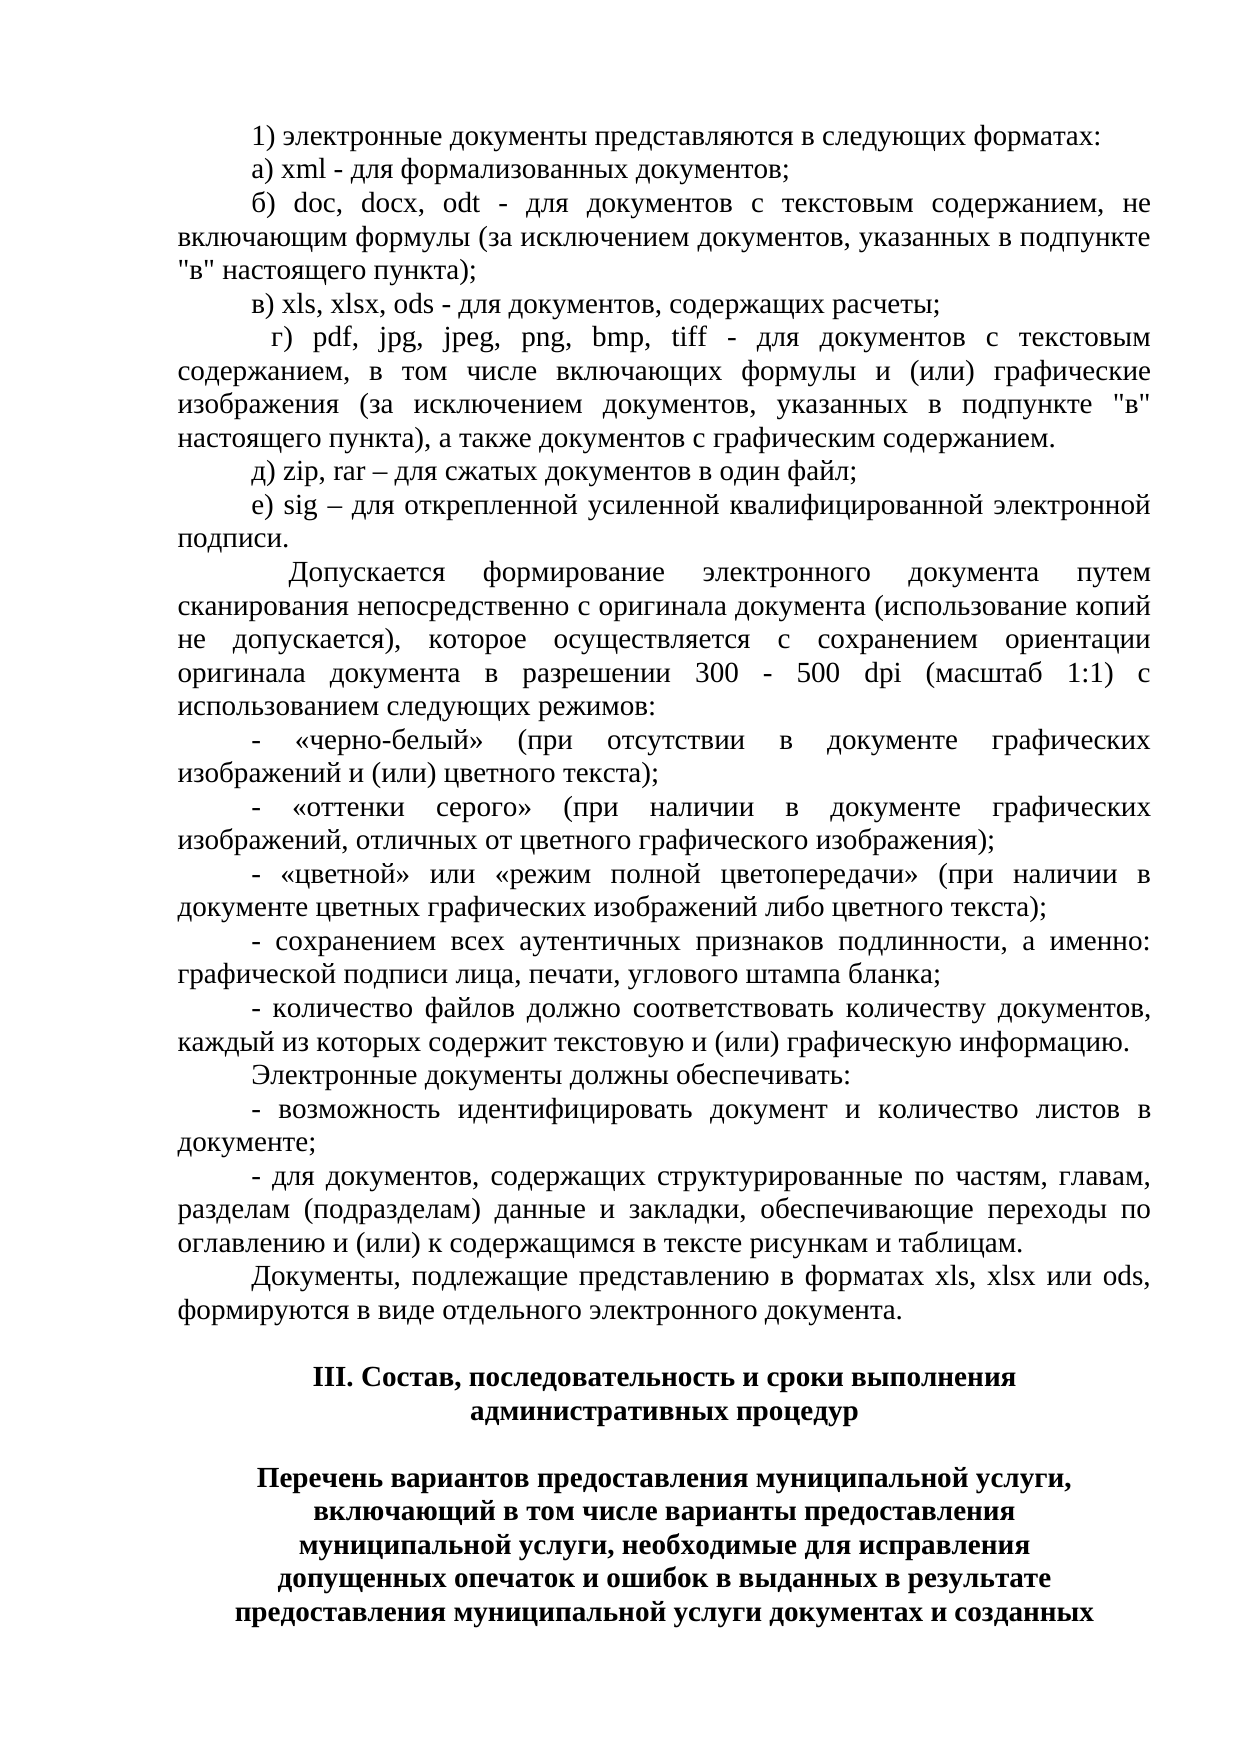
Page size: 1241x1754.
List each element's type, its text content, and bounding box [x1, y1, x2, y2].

text в) xls, xlsx, ods - для документов, содержащих расчеты; [177, 286, 1152, 319]
text III. Состав, последовательность и сроки выполнения [177, 1359, 1152, 1393]
text Допускается формирование электронного документа путем сканирования непосредственно с оригинала документа (использование копий не допускается), которое осуществляется с сохранением ориентации оригинала документа в разрешении 300 - 500 dpi (масштаб 1:1) с использованием следующих режимов: [177, 554, 1152, 722]
text а) xml - для формализованных документов; [177, 152, 1152, 185]
text муниципальной услуги, необходимые для исправления [177, 1527, 1152, 1560]
text г) pdf, jpg, jpeg, png, bmp, tiff - для документов с текстовым содержанием, в том числе включающих формулы и (или) графические изображения (за исключением документов, указанных в подпункте "в" настоящего пункта), а также документов с графическим содержанием. [177, 319, 1152, 453]
text - количество файлов должно соответствовать количеству документов, каждый из которых содержит текстовую и (или) графическую информацию. [177, 990, 1152, 1057]
text - «черно-белый» (при отсутствии в документе графических изображений и (или) цветного текста); [177, 722, 1152, 789]
text 1) электронные документы представляются в следующих форматах: [177, 118, 1152, 152]
text - «цветной» или «режим полной цветопередачи» (при наличии в документе цветных графических изображений либо цветного текста); [177, 856, 1152, 923]
text - возможность идентифицировать документ и количество листов в документе; [177, 1091, 1152, 1158]
text включающий в том числе варианты предоставления [177, 1493, 1152, 1527]
text Электронные документы должны обеспечивать: [177, 1057, 1152, 1091]
text административных процедур [177, 1393, 1152, 1426]
text допущенных опечаток и ошибок в выданных в результате [177, 1560, 1152, 1594]
text предоставления муниципальной услуги документах и созданных [177, 1594, 1152, 1627]
text - «оттенки серого» (при наличии в документе графических изображений, отличных от цветного графического изображения); [177, 789, 1152, 856]
text - сохранением всех аутентичных признаков подлинности, а именно: графической подписи лица, печати, углового штампа бланка; [177, 923, 1152, 990]
text е) sig – для открепленной усиленной квалифицированной электронной подписи. [177, 487, 1152, 554]
text Перечень вариантов предоставления муниципальной услуги, [177, 1460, 1152, 1493]
text Документы, подлежащие представлению в форматах xls, xlsx или ods, формируются в виде отдельного электронного документа. [177, 1258, 1152, 1326]
text б) doc, docx, odt - для документов с текстовым содержанием, не включающим формулы (за исключением документов, указанных в подпункте "в" настоящего пункта); [177, 185, 1152, 286]
text д) zip, rar – для сжатых документов в один файл; [177, 453, 1152, 487]
text - для документов, содержащих структурированные по частям, главам, разделам (подразделам) данные и закладки, обеспечивающие переходы по оглавлению и (или) к содержащимся в тексте рисункам и таблицам. [177, 1158, 1152, 1258]
